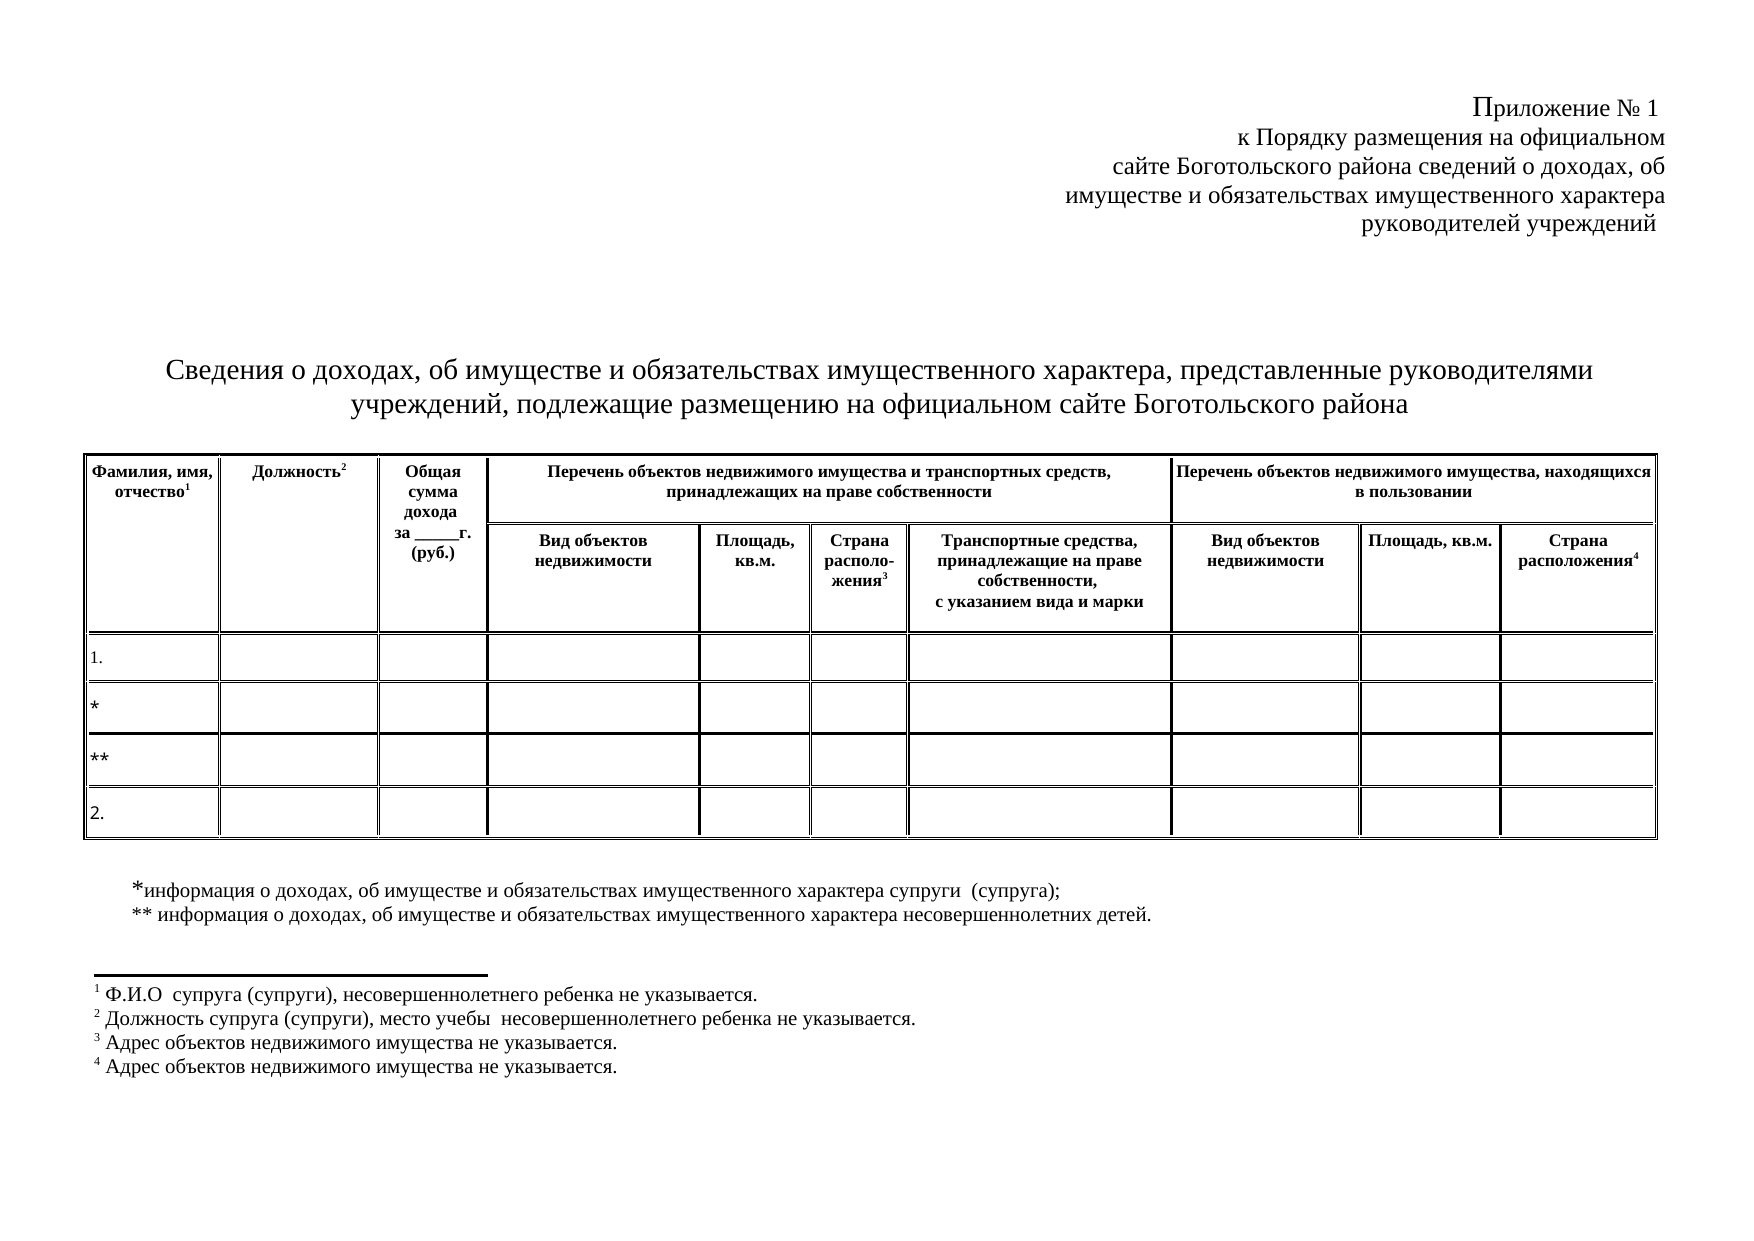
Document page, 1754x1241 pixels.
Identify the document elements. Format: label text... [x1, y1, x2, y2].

table_cell Площадь, кв.м. [1362, 525, 1499, 631]
table_cell [1360, 788, 1500, 837]
table_cell [699, 788, 811, 837]
table_cell Вид объектов недвижимости [489, 525, 698, 631]
table_cell [910, 735, 1170, 784]
table_cell Страна расположения [1500, 522, 1656, 631]
table_cell [1362, 635, 1499, 680]
table_header Должность [220, 456, 378, 631]
table_cell [812, 683, 906, 732]
table_cell [221, 635, 377, 680]
table_cell [487, 788, 699, 837]
text Приложение № 1 [94, 89, 1665, 122]
text сайте Боготольского района сведений о доходах, об [94, 151, 1665, 180]
text ** информация о доходах, об имуществе и обязательствах имущественного характера несовершеннолетних детей. [131, 902, 1665, 926]
table_cell [1171, 785, 1360, 837]
table_cell [701, 683, 809, 732]
table_cell * [85, 680, 220, 732]
table_cell [1362, 683, 1499, 732]
table_cell [910, 635, 1170, 680]
table_cell [701, 735, 809, 784]
table_cell [379, 788, 487, 837]
table_cell Страна располо-жения [812, 525, 906, 631]
table_cell [1500, 680, 1656, 732]
table_header Перечень объектов недвижимого имущества и транспортных средств, принадлежащих на праве собственности [487, 456, 1171, 522]
text руководителей учреждений [94, 208, 1665, 266]
text к Порядку размещения на официальном [94, 122, 1665, 151]
table_cell [489, 735, 698, 784]
table_cell [380, 635, 486, 680]
table_cell [220, 788, 378, 837]
table_header Фамилия, имя, отчество [87, 456, 220, 631]
table_cell [910, 683, 1170, 732]
text *информация о доходах, об имуществе и обязательствах имущественного характера супруги (супруга); [131, 874, 1665, 902]
table_cell [1173, 735, 1358, 784]
table_header Перечень объектов недвижимого имущества, находящихся в пользовании [1171, 456, 1655, 522]
table_cell [380, 683, 486, 732]
table_cell 1. [87, 631, 218, 680]
table_cell [489, 683, 698, 732]
table_cell [1502, 732, 1655, 784]
table_header Общая сумма дохода за _____г. (руб.) [379, 456, 487, 631]
table_cell [1500, 785, 1655, 837]
table_cell [221, 683, 377, 732]
table_cell ** [87, 732, 218, 784]
table_cell [1362, 735, 1499, 784]
table_cell [812, 735, 906, 784]
table_cell [1173, 683, 1358, 732]
table_cell [701, 635, 809, 680]
text имуществе и обязательствах имущественного характера [94, 180, 1665, 208]
table_cell [908, 788, 1171, 837]
table_cell [380, 735, 486, 784]
table_cell [812, 635, 906, 680]
table_cell Вид объектов недвижимости [1173, 525, 1358, 631]
table_cell [489, 635, 698, 680]
table_cell [221, 735, 377, 784]
table_cell [1502, 631, 1655, 680]
text Сведения о доходах, об имуществе и обязательствах имущественного характера, представленные руководителями учреждений, подлежащие размещению на официальном сайте Боготольского района [94, 352, 1665, 419]
table_cell Транспортные средства, принадлежащие на праве собственности, с указанием вида и марки [910, 525, 1170, 631]
table_cell [811, 785, 908, 837]
table_cell Площадь, кв.м. [701, 525, 809, 631]
table_cell [1173, 635, 1358, 680]
table_cell 2. [87, 785, 220, 837]
